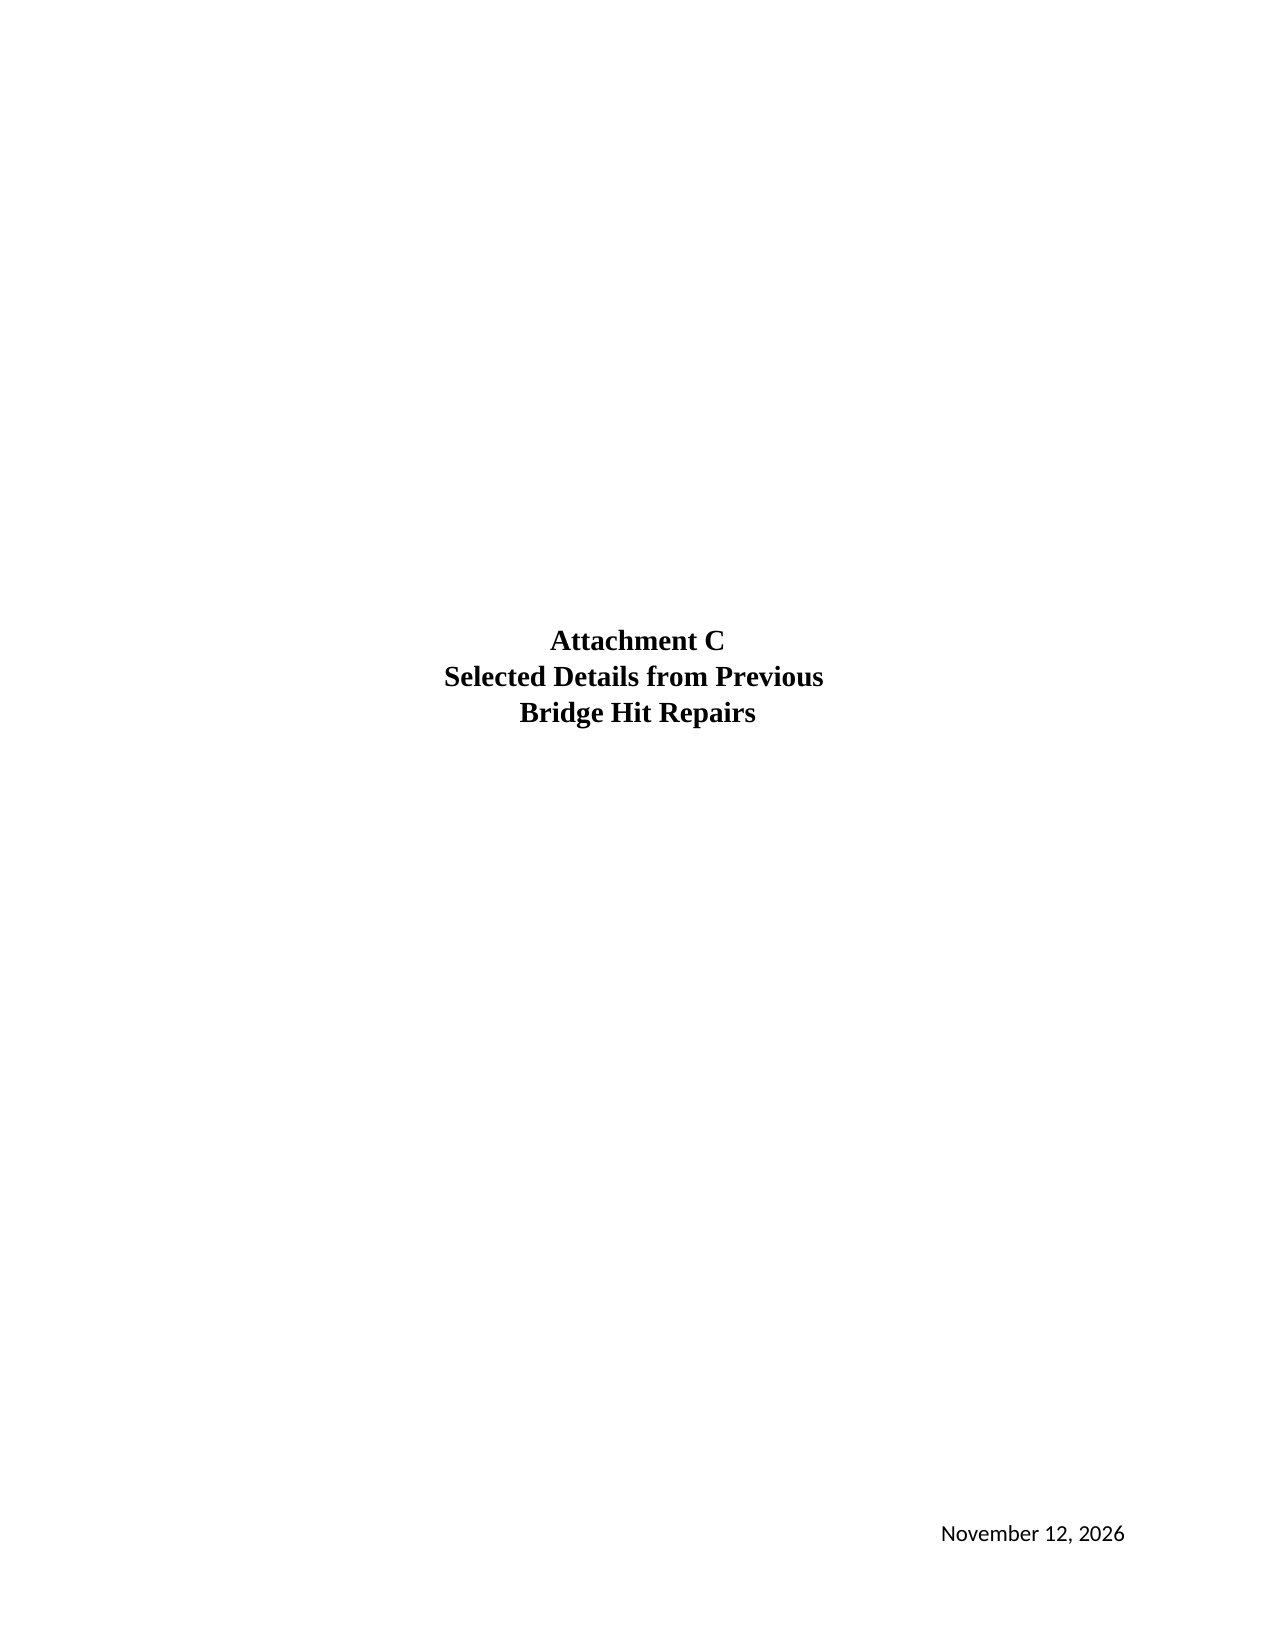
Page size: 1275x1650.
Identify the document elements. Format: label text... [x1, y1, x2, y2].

text Attachment C Selected Details from Previous Bridge Hit Repairs [150, 623, 1125, 729]
